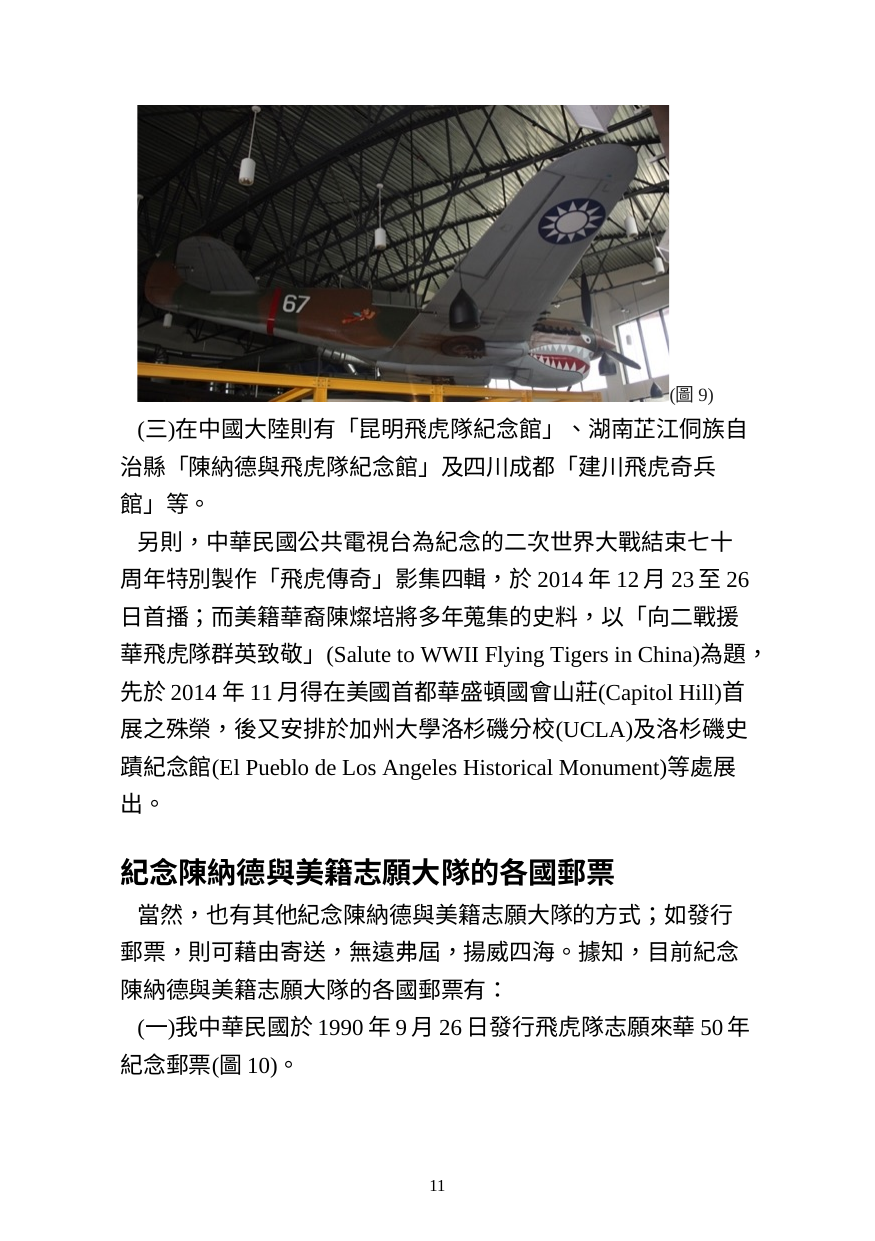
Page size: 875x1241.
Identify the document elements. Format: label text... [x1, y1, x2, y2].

text (三)在中國大陸則有「昆明飛虎隊紀念館」、湖南芷江侗族自治縣「陳納德與飛虎隊紀念館」及四川成都「建川飛虎奇兵館」等。 [120, 407, 754, 519]
text (一)我中華民國於1990年9月26日發行飛虎隊志願來華50年紀念郵票(圖10)。 [120, 1005, 754, 1080]
text 另則，中華民國公共電視台為紀念的二次世界大戰結束七十周年特別製作「飛虎傳奇」影集四輯，於2014 年12月23至26日首播；而美籍華裔陳燦培將多年蒐集的史料，以「向二戰援華飛虎隊群英致敬」(Salute to WWII Flying Tigers in China)為題，先於2014 年11月得在美國首都華盛頓國會山莊(Capitol Hill)首展之殊榮，後又安排於加州大學洛杉磯分校(UCLA)及洛杉磯史蹟紀念館(El Pueblo de Los Angeles Historical Monument)等處展出。 [120, 519, 754, 819]
picture [137, 105, 670, 402]
text 紀念陳納德與美籍志願大隊的各國郵票 [120, 850, 754, 892]
text 當然，也有其他紀念陳納德與美籍志願大隊的方式；如發行郵票，則可藉由寄送，無遠弗屆，揚威四海。據知，目前紀念陳納德與美籍志願大隊的各國郵票有： [120, 892, 754, 1005]
